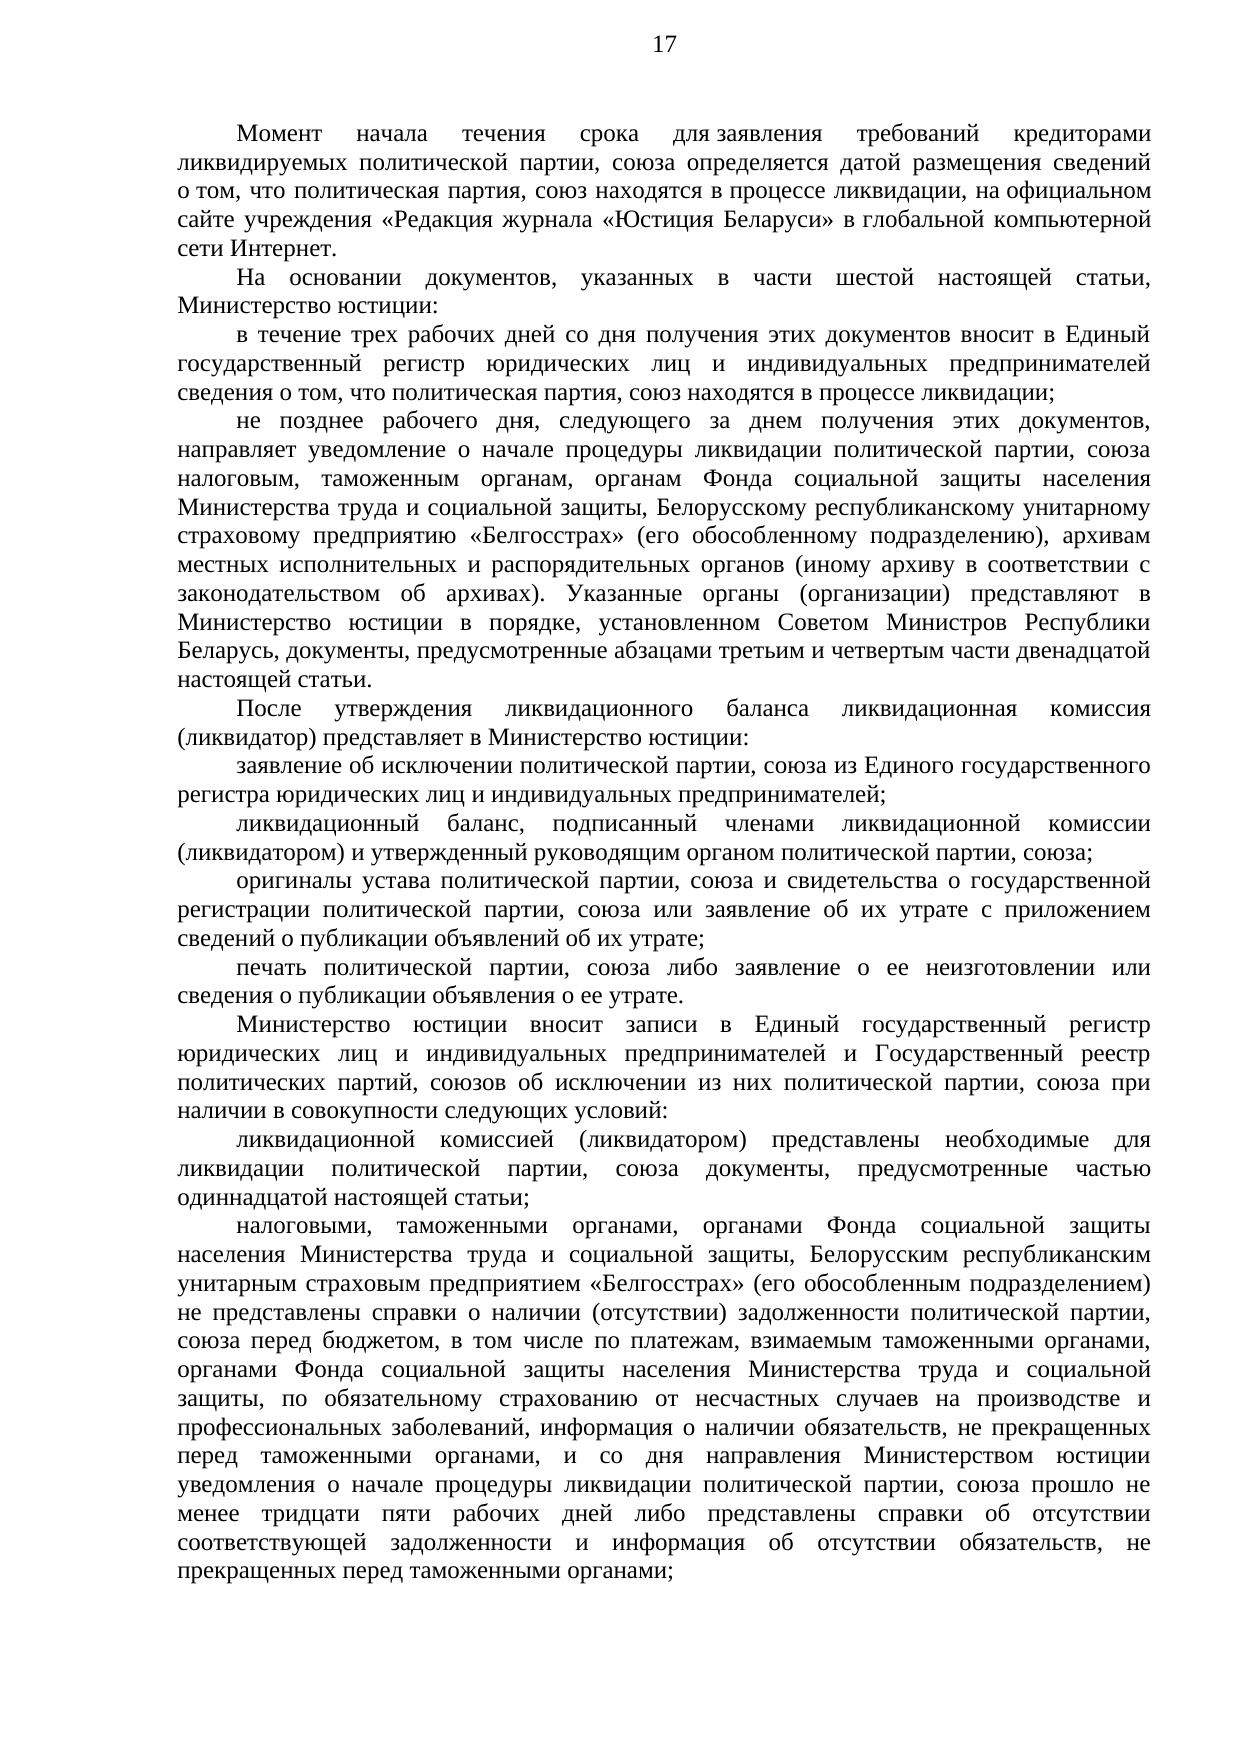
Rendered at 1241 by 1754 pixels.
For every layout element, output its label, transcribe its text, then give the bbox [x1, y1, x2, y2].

text в течение трех рабочих дней со дня получения этих документов вносит в Единый государственный регистр юридических лиц и индивидуальных предпринимателей сведения о том, что политическая партия, союз находятся в процессе ликвидации; [177, 319, 1152, 406]
text На основании документов, указанных в части шестой настоящей статьи, Министерство юстиции: [177, 262, 1152, 319]
text Момент начала течения срока для заявления требований кредиторами ликвидируемых политической партии, союза определяется датой размещения сведений о том, что политическая партия, союз находятся в процессе ликвидации, на официальном сайте учреждения «Редакция журнала «Юстиция Беларуси» в глобальной компьютерной сети Интернет. [177, 118, 1152, 262]
text ликвидационный баланс, подписанный членами ликвидационной комиссии (ликвидатором) и утвержденный руководящим органом политической партии, союза; [177, 808, 1152, 866]
text оригиналы устава политической партии, союза и свидетельства о государственной регистрации политической партии, союза или заявление об их утрате с приложением сведений о публикации объявлений об их утрате; [177, 866, 1152, 952]
text налоговыми, таможенными органами, органами Фонда социальной защиты населения Министерства труда и социальной защиты, Белорусским республиканским унитарным страховым предприятием «Белгосстрах» (его обособленным подразделением) не представлены справки о наличии (отсутствии) задолженности политической партии, союза перед бюджетом, в том числе по платежам, взимаемым таможенными органами, органами Фонда социальной защиты населения Министерства труда и социальной защиты, по обязательному страхованию от несчастных случаев на производстве и профессиональных заболеваний, информация о наличии обязательств, не прекращенных перед таможенными органами, и со дня направления Министерством юстиции уведомления о начале процедуры ликвидации политической партии, союза прошло не менее тридцати пяти рабочих дней либо представлены справки об отсутствии соответствующей задолженности и информация об отсутствии обязательств, не прекращенных перед таможенными органами; [177, 1211, 1152, 1584]
text заявление об исключении политической партии, союза из Единого государственного регистра юридических лиц и индивидуальных предпринимателей; [177, 751, 1152, 808]
text не позднее рабочего дня, следующего за днем получения этих документов, направляет уведомление о начале процедуры ликвидации политической партии, союза налоговым, таможенным органам, органам Фонда социальной защиты населения Министерства труда и социальной защиты, Белорусскому республиканскому унитарному страховому предприятию «Белгосстрах» (его обособленному подразделению), архивам местных исполнительных и распорядительных органов (иному архиву в соответствии с законодательством об архивах). Указанные органы (организации) представляют в Министерство юстиции в порядке, установленном Советом Министров Республики Беларусь, документы, предусмотренные абзацами третьим и четвертым части двенадцатой настоящей статьи. [177, 406, 1152, 693]
text Министерство юстиции вносит записи в Единый государственный регистр юридических лиц и индивидуальных предпринимателей и Государственный реестр политических партий, союзов об исключении из них политической партии, союза при наличии в совокупности следующих условий: [177, 1009, 1152, 1124]
text печать политической партии, союза либо заявление о ее неизготовлении или сведения о публикации объявления о ее утрате. [177, 952, 1152, 1009]
text ликвидационной комиссией (ликвидатором) представлены необходимые для ликвидации политической партии, союза документы, предусмотренные частью одиннадцатой настоящей статьи; [177, 1124, 1152, 1211]
text После утверждения ликвидационного баланса ликвидационная комиссия (ликвидатор) представляет в Министерство юстиции: [177, 693, 1152, 751]
